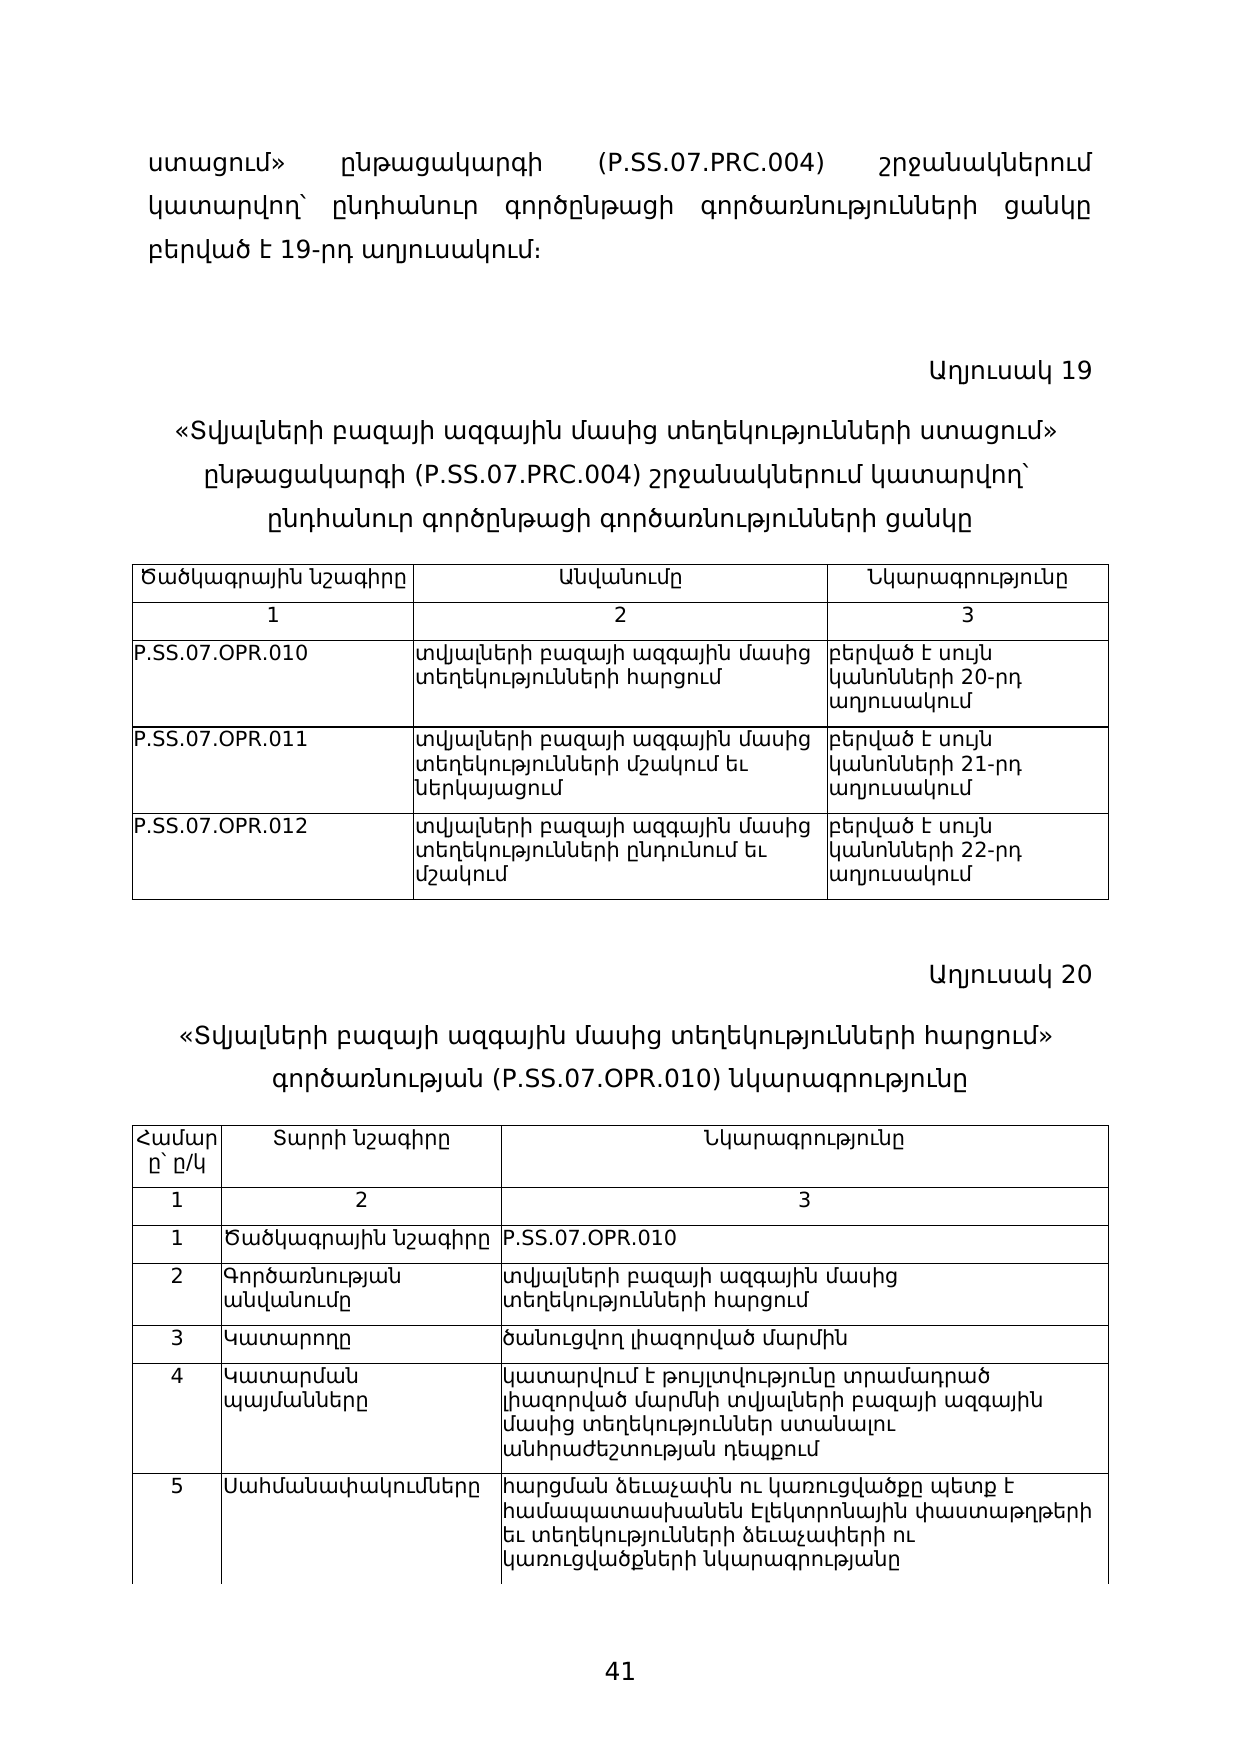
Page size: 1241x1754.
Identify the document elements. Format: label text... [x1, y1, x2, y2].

table_cell ծանուցվող լիազորված մարմին [502, 1326, 1108, 1363]
table_cell 1 [133, 603, 413, 640]
table_header Տարրի նշագիրը [222, 1126, 501, 1187]
table_header Նկարագրությունը [828, 565, 1108, 602]
table_header Նկարագրությունը [502, 1126, 1108, 1187]
table_cell բերված է սույն կանոնների 22-րդ աղյուսակում [828, 814, 1108, 899]
table_cell բերված է սույն կանոնների 20-րդ աղյուսակում [828, 641, 1108, 726]
text «Տվյալների բազայի ազգային մասից տեղեկությունների հարցում» գործառնության (P.SS.07.OPR.010) նկարագրությունը [148, 1021, 1092, 1094]
text «Տվյալների բազայի ազգային մասից տեղեկությունների ստացում» ընթացակարգի (P.SS.07.PRC.004) շրջանակներում կատարվող՝ ընդհանուր գործընթացի գործառնությունների ցանկը [148, 416, 1092, 533]
table_cell տվյալների բազայի ազգային մասից տեղեկությունների ընդունում եւ մշակում [414, 814, 827, 899]
table_cell P.SS.07.OPR.010 [133, 641, 413, 726]
table_cell Գործառնության անվանումը [222, 1264, 501, 1325]
table_cell Կատարողը [222, 1326, 501, 1363]
table_header Համարը՝ ը/կ [133, 1126, 221, 1187]
table_cell Սահմանափակումները [222, 1474, 501, 1584]
table_cell 2 [133, 1264, 221, 1325]
table_cell 1 [133, 1226, 221, 1263]
table_header Անվանումը [414, 565, 827, 602]
table_cell կատարվում է թույլտվությունը տրամադրած լիազորված մարմնի տվյալների բազայի ազգային մասից տեղեկություններ ստանալու անհրաժեշտության դեպքում [502, 1364, 1108, 1473]
table_cell P.SS.07.OPR.011 [133, 728, 413, 813]
table_cell բերված է սույն կանոնների 21-րդ աղյուսակում [828, 728, 1108, 813]
table_cell տվյալների բազայի ազգային մասից տեղեկությունների մշակում եւ ներկայացում [414, 728, 827, 813]
table_cell 3 [133, 1326, 221, 1363]
text Աղյուսակ 20 [148, 961, 1092, 990]
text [148, 148, 1092, 264]
table_cell 2 [222, 1188, 501, 1225]
table_cell 5 [133, 1474, 221, 1584]
text Աղյուսակ 19 [148, 356, 1092, 385]
table_cell հարցման ձեւաչափն ու կառուցվածքը պետք է համապատասխանեն Էլեկտրոնային փաստաթղթերի եւ տեղեկությունների ձեւաչափերի ու կառուցվածքների նկարագրությանը [502, 1474, 1108, 1584]
table_cell 4 [133, 1364, 221, 1473]
table_cell տվյալների բազայի ազգային մասից տեղեկությունների հարցում [502, 1264, 1108, 1325]
table_cell 2 [414, 603, 827, 640]
table_cell 1 [133, 1188, 221, 1225]
table_cell P.SS.07.OPR.010 [502, 1226, 1108, 1263]
table_cell 3 [502, 1188, 1108, 1225]
table_cell տվյալների բազայի ազգային մասից տեղեկությունների հարցում [414, 641, 827, 726]
table_cell Կատարման պայմանները [222, 1364, 501, 1473]
table_header Ծածկագրային նշագիրը [133, 565, 413, 602]
table_cell Ծածկագրային նշագիրը [222, 1226, 501, 1263]
table_cell 3 [828, 603, 1108, 640]
table_cell P.SS.07.OPR.012 [133, 814, 413, 899]
